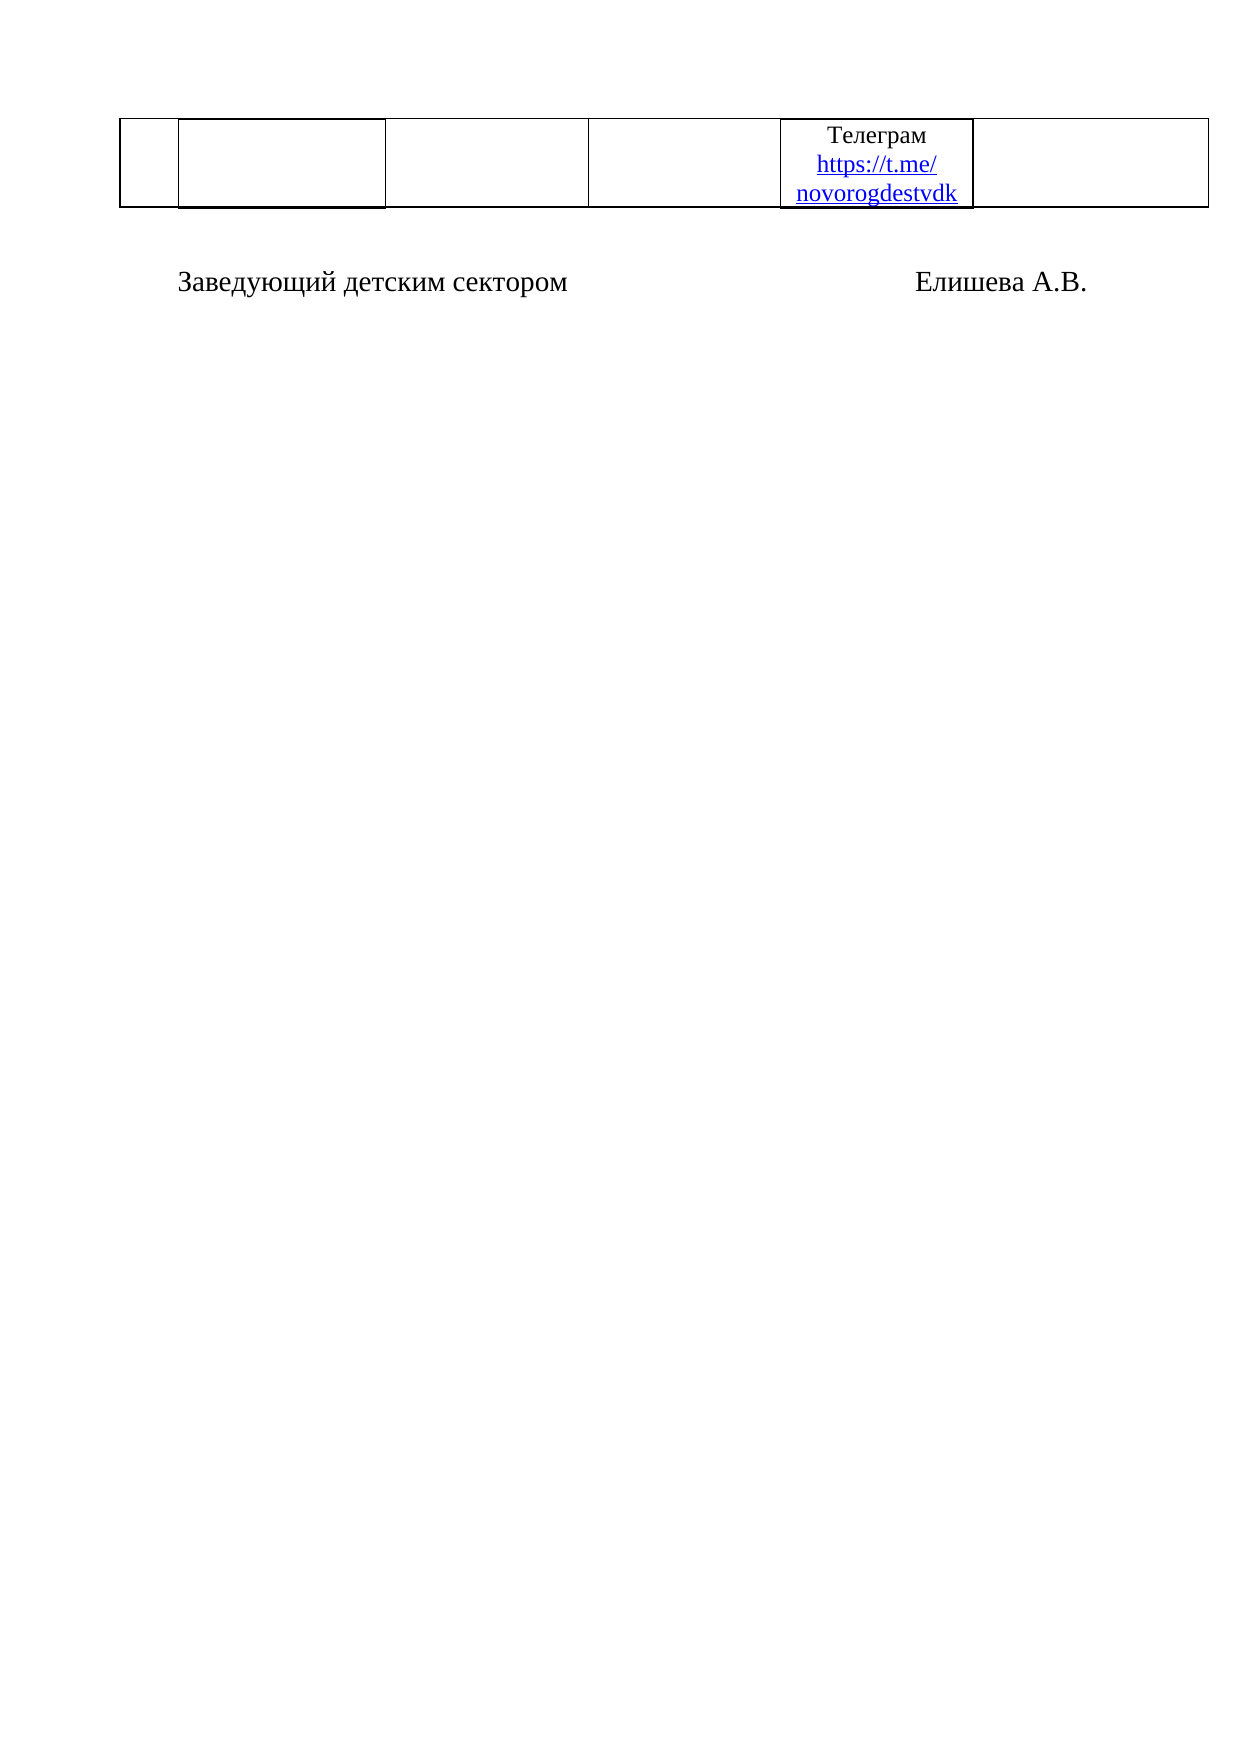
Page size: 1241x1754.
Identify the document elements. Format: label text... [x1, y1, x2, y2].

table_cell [179, 120, 385, 206]
table_cell - [589, 119, 780, 206]
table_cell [781, 120, 972, 206]
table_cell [974, 119, 1208, 206]
table_cell 1 [121, 119, 178, 206]
text Заведующий детским сектором Елишева А.В. [177, 264, 1152, 298]
table_cell - [386, 119, 588, 206]
